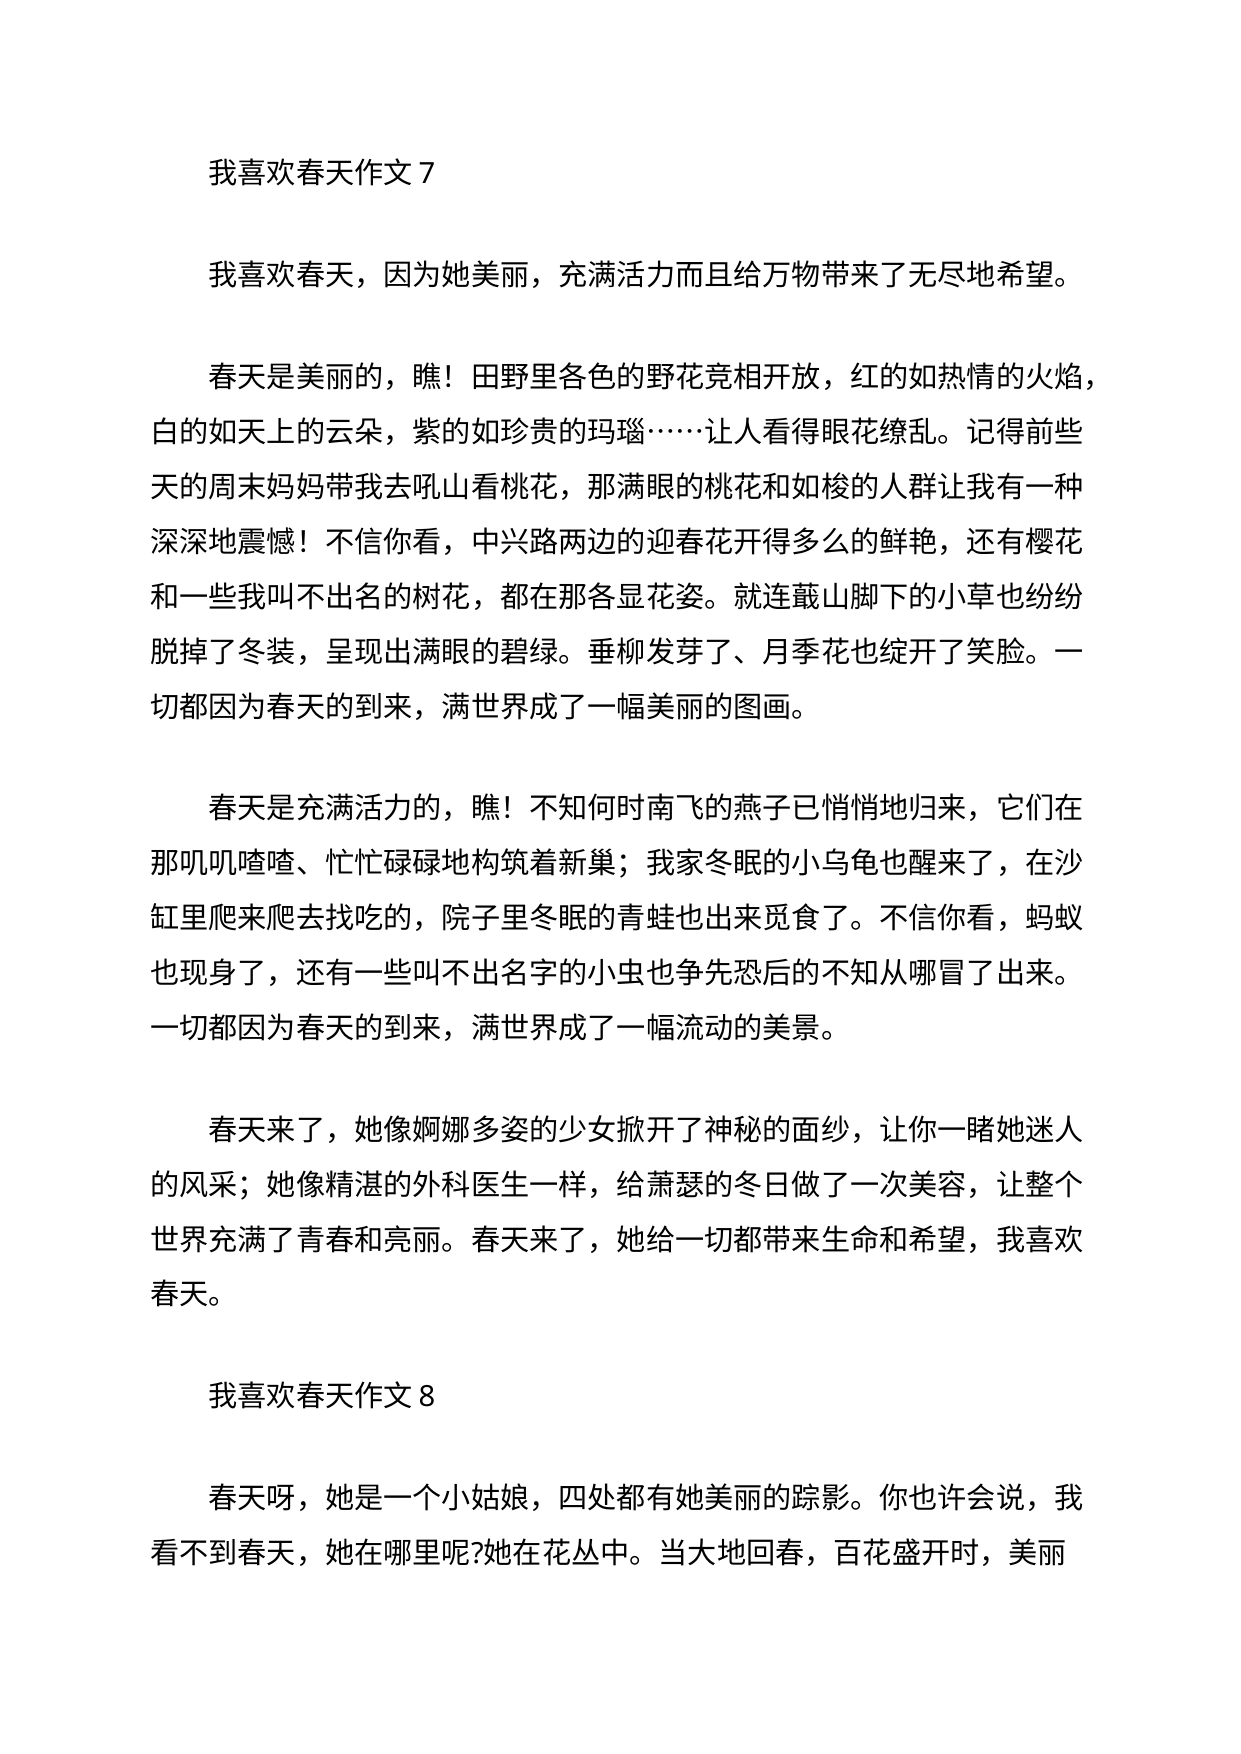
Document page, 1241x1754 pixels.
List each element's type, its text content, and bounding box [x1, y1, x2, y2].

text 春天来了，她像婀娜多姿的少女掀开了神秘的面纱，让你一睹她迷人的风采；她像精湛的外科医生一样，给萧瑟的冬日做了一次美容，让整个世界充满了青春和亮丽。春天来了，她给一切都带来生命和希望，我喜欢春天。 [150, 1106, 1090, 1313]
text 春天是美丽的，瞧！田野里各色的野花竞相开放，红的如热情的火焰，白的如天上的云朵，紫的如珍贵的玛瑙……让人看得眼花缭乱。记得前些天的周末妈妈带我去吼山看桃花，那满眼的桃花和如梭的人群让我有一种深深地震憾！不信你看，中兴路两边的迎春花开得多么的鲜艳，还有樱花和一些我叫不出名的树花，都在那各显花姿。就连蕺山脚下的小草也纷纷脱掉了冬装，呈现出满眼的碧绿。垂柳发芽了、月季花也绽开了笑脸。一切都因为春天的到来，满世界成了一幅美丽的图画。 [150, 354, 1090, 725]
text 春天是充满活力的，瞧！不知何时南飞的燕子已悄悄地归来，它们在那叽叽喳喳、忙忙碌碌地构筑着新巢；我家冬眠的小乌龟也醒来了，在沙缸里爬来爬去找吃的，院子里冬眠的青蛙也出来觅食了。不信你看，蚂蚁也现身了，还有一些叫不出名字的小虫也争先恐后的不知从哪冒了出来。一切都因为春天的到来，满世界成了一幅流动的美景。 [150, 785, 1090, 1047]
text 我喜欢春天作文8 [150, 1373, 1090, 1415]
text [150, 1475, 1090, 1572]
text 我喜欢春天作文7 [150, 150, 1090, 192]
text 我喜欢春天，因为她美丽，充满活力而且给万物带来了无尽地希望。 [150, 252, 1090, 294]
